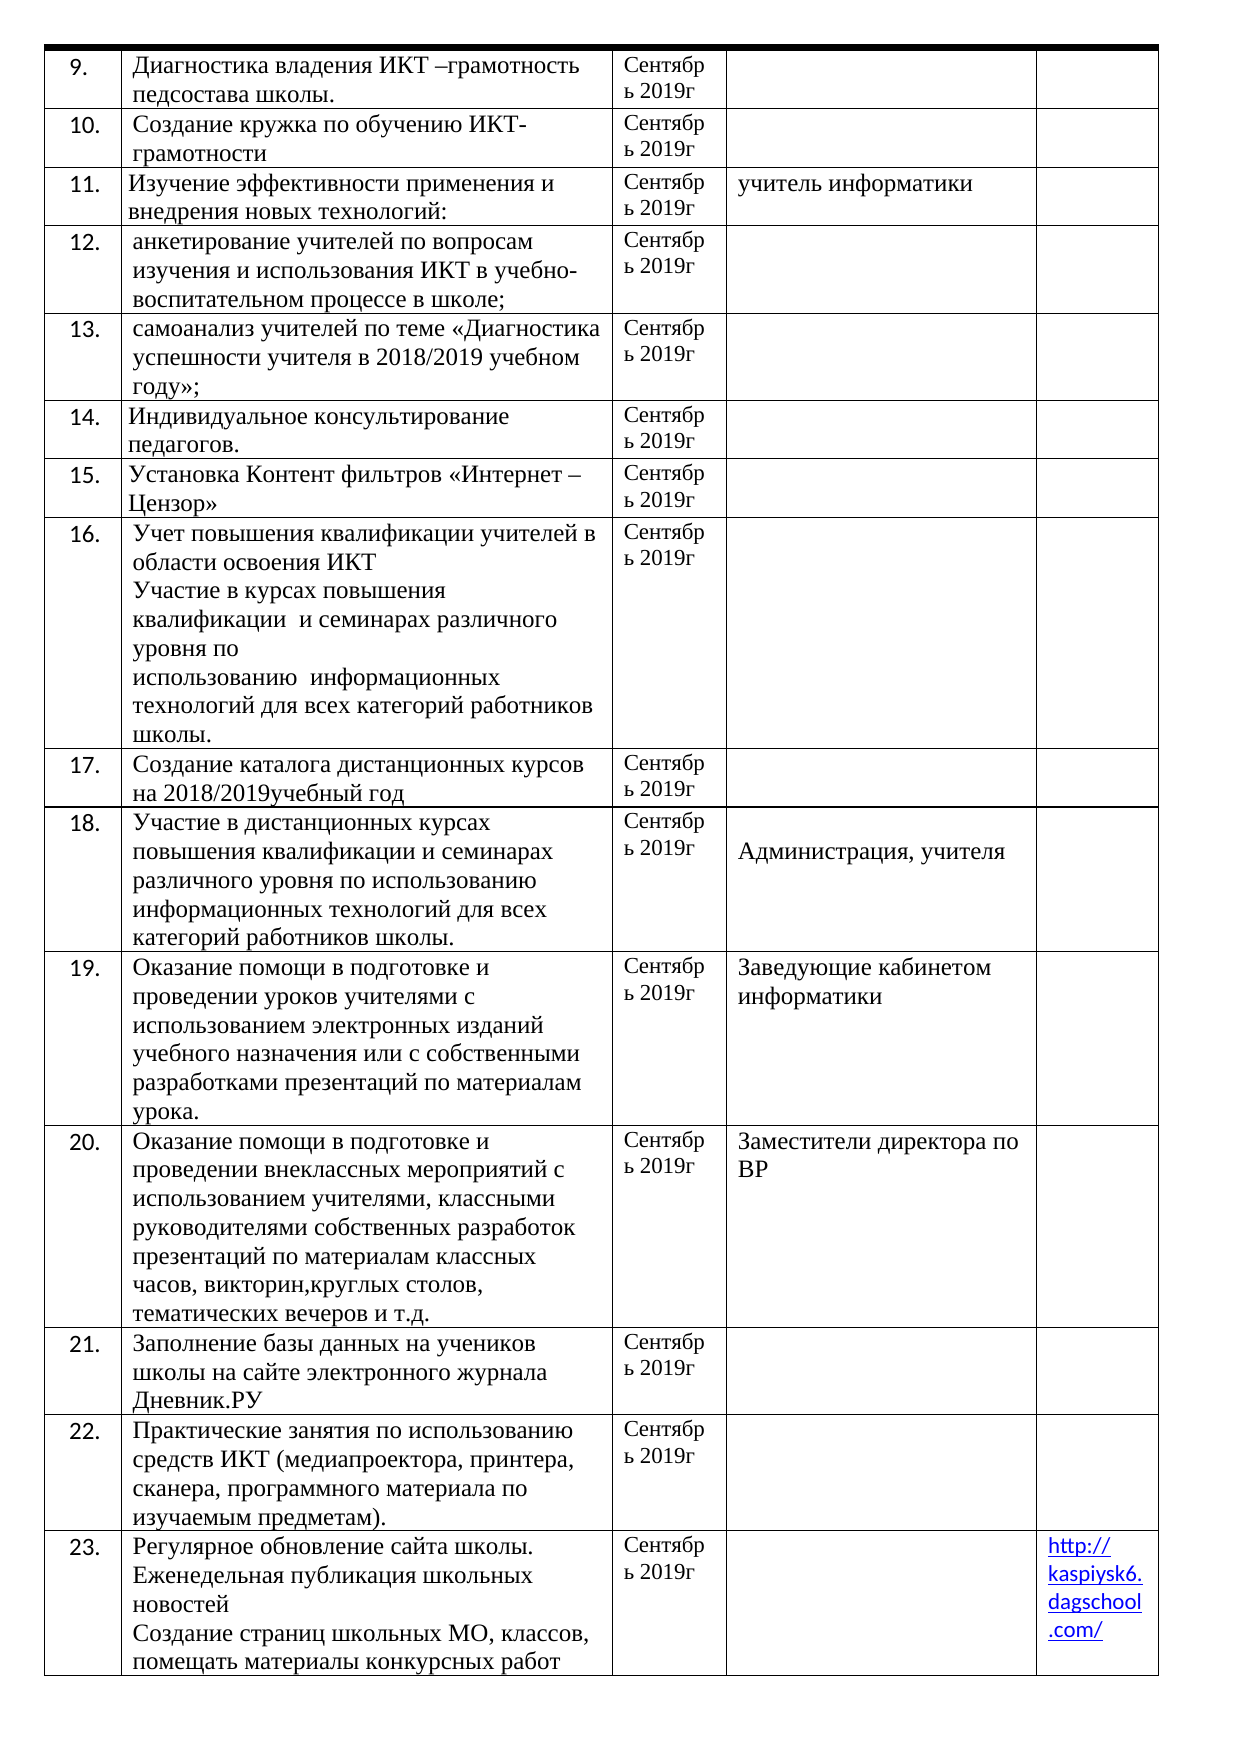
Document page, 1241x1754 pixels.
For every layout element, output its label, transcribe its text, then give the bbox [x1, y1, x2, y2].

table_cell учитель информатики [727, 168, 1036, 225]
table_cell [122, 1531, 612, 1675]
table_cell [45, 808, 121, 951]
table_cell [45, 952, 121, 1125]
table_cell [727, 749, 1036, 806]
table_cell [1037, 749, 1158, 806]
table_cell [727, 109, 1036, 167]
table_cell Оказание помощи в подготовке и проведении внеклассных мероприятий с использованием учителями, классными руководителями собственных разработок презентаций по материалам классных часов, викторин,круглых столов, тематических вечеров и т.д. [122, 1126, 612, 1327]
table_cell Сентябрь 2019г [613, 1126, 726, 1327]
table_cell Сентябрь 2019г [613, 1328, 726, 1414]
table_cell Заведующие кабинетом информатики [727, 952, 1036, 1125]
table_cell [45, 1126, 121, 1327]
table_cell [1037, 518, 1158, 748]
table_cell [727, 1531, 1036, 1675]
table_cell Индивидуальное консультирование педагогов. [122, 401, 612, 458]
table_cell [1037, 109, 1158, 167]
table_cell [45, 401, 121, 458]
table_cell [45, 459, 121, 517]
table_cell Сентябрь 2019г [613, 459, 726, 517]
table_cell [1037, 459, 1158, 517]
table_cell Сентябрь 2019г [613, 226, 726, 312]
table_cell [1037, 1415, 1158, 1530]
table_cell [45, 1415, 121, 1530]
table_cell [727, 518, 1036, 748]
table_cell Практические занятия по использованию средств ИКТ (медиапроектора, принтера, сканера, программного материала по изучаемым предметам). [122, 1415, 612, 1530]
table_cell [727, 1415, 1036, 1530]
table_cell Сентябрь 2019г [613, 314, 726, 400]
table_cell [45, 1531, 121, 1675]
table_cell [45, 1328, 121, 1414]
table_cell Создание кружка по обучению ИКТ-грамотности [122, 109, 612, 167]
table_cell [1037, 1328, 1158, 1414]
table_cell [45, 226, 121, 312]
table_cell [45, 51, 121, 108]
table_cell Оказание помощи в подготовке и проведении уроков учителями с использованием электронных изданий учебного назначения или с собственными разработками презентаций по материалам урока. [122, 952, 612, 1125]
table_cell [1037, 1126, 1158, 1327]
table_cell Сентябрь 2019г [613, 51, 726, 108]
table_cell Сентябрь 2019г [613, 1415, 726, 1530]
table_cell Установка Контент фильтров «Интернет –Цензор» [122, 459, 612, 517]
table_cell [1037, 1531, 1158, 1675]
table_cell Создание каталога дистанционных курсов на 2018/2019учебный год [122, 749, 612, 806]
table_cell [1037, 401, 1158, 458]
table_cell Заполнение базы данных на учеников школы на сайте электронного журнала Дневник.РУ [122, 1328, 612, 1414]
table_cell [727, 401, 1036, 458]
table_cell Сентябрь 2019г [613, 518, 726, 748]
table_cell Сентябрь 2019г [613, 401, 726, 458]
table_cell [727, 51, 1036, 108]
table_cell Учет повышения квалификации учителей в области освоения ИКТ Участие в курсах повышения квалификации и семинарах различного уровня по использованию информационных технологий для всех категорий работников школы. [122, 518, 612, 748]
table_cell Администрация, учителя [727, 808, 1036, 951]
table_cell [45, 109, 121, 167]
table_cell Сентябрь 2019г [613, 1531, 726, 1675]
table_cell [727, 314, 1036, 400]
table_cell анкетирование учителей по вопросам изучения и использования ИКТ в учебно-воспитательном процессе в школе; [122, 226, 612, 312]
table_cell [1037, 168, 1158, 225]
table_cell Диагностика владения ИКТ –грамотность педсостава школы. [122, 51, 612, 108]
table_cell Сентябрь 2019г [613, 808, 726, 951]
table_cell [727, 459, 1036, 517]
table_cell [1037, 952, 1158, 1125]
table_cell [1037, 314, 1158, 400]
table_cell [1037, 226, 1158, 312]
table_cell [1037, 808, 1158, 951]
table_cell [45, 168, 121, 225]
table_cell Участие в дистанционных курсах повышения квалификации и семинарах различного уровня по использованию информационных технологий для всех категорий работников школы. [122, 808, 612, 951]
table_cell [1037, 51, 1158, 108]
table_cell Изучение эффективности применения и внедрения новых технологий: [122, 168, 612, 225]
table_cell Заместители директора по ВР [727, 1126, 1036, 1327]
table_cell [727, 1328, 1036, 1414]
table_cell [45, 314, 121, 400]
table_cell самоанализ учителей по теме «Диагностика успешности учителя в 2018/2019 учебном году»; [122, 314, 612, 400]
table_cell Сентябрь 2019г [613, 168, 726, 225]
table_cell [45, 749, 121, 806]
table_cell Сентябрь 2019г [613, 952, 726, 1125]
table_cell [45, 518, 121, 748]
table_cell [727, 226, 1036, 312]
table_cell Сентябрь 2019г [613, 109, 726, 167]
table_cell Сентябрь 2019г [613, 749, 726, 806]
